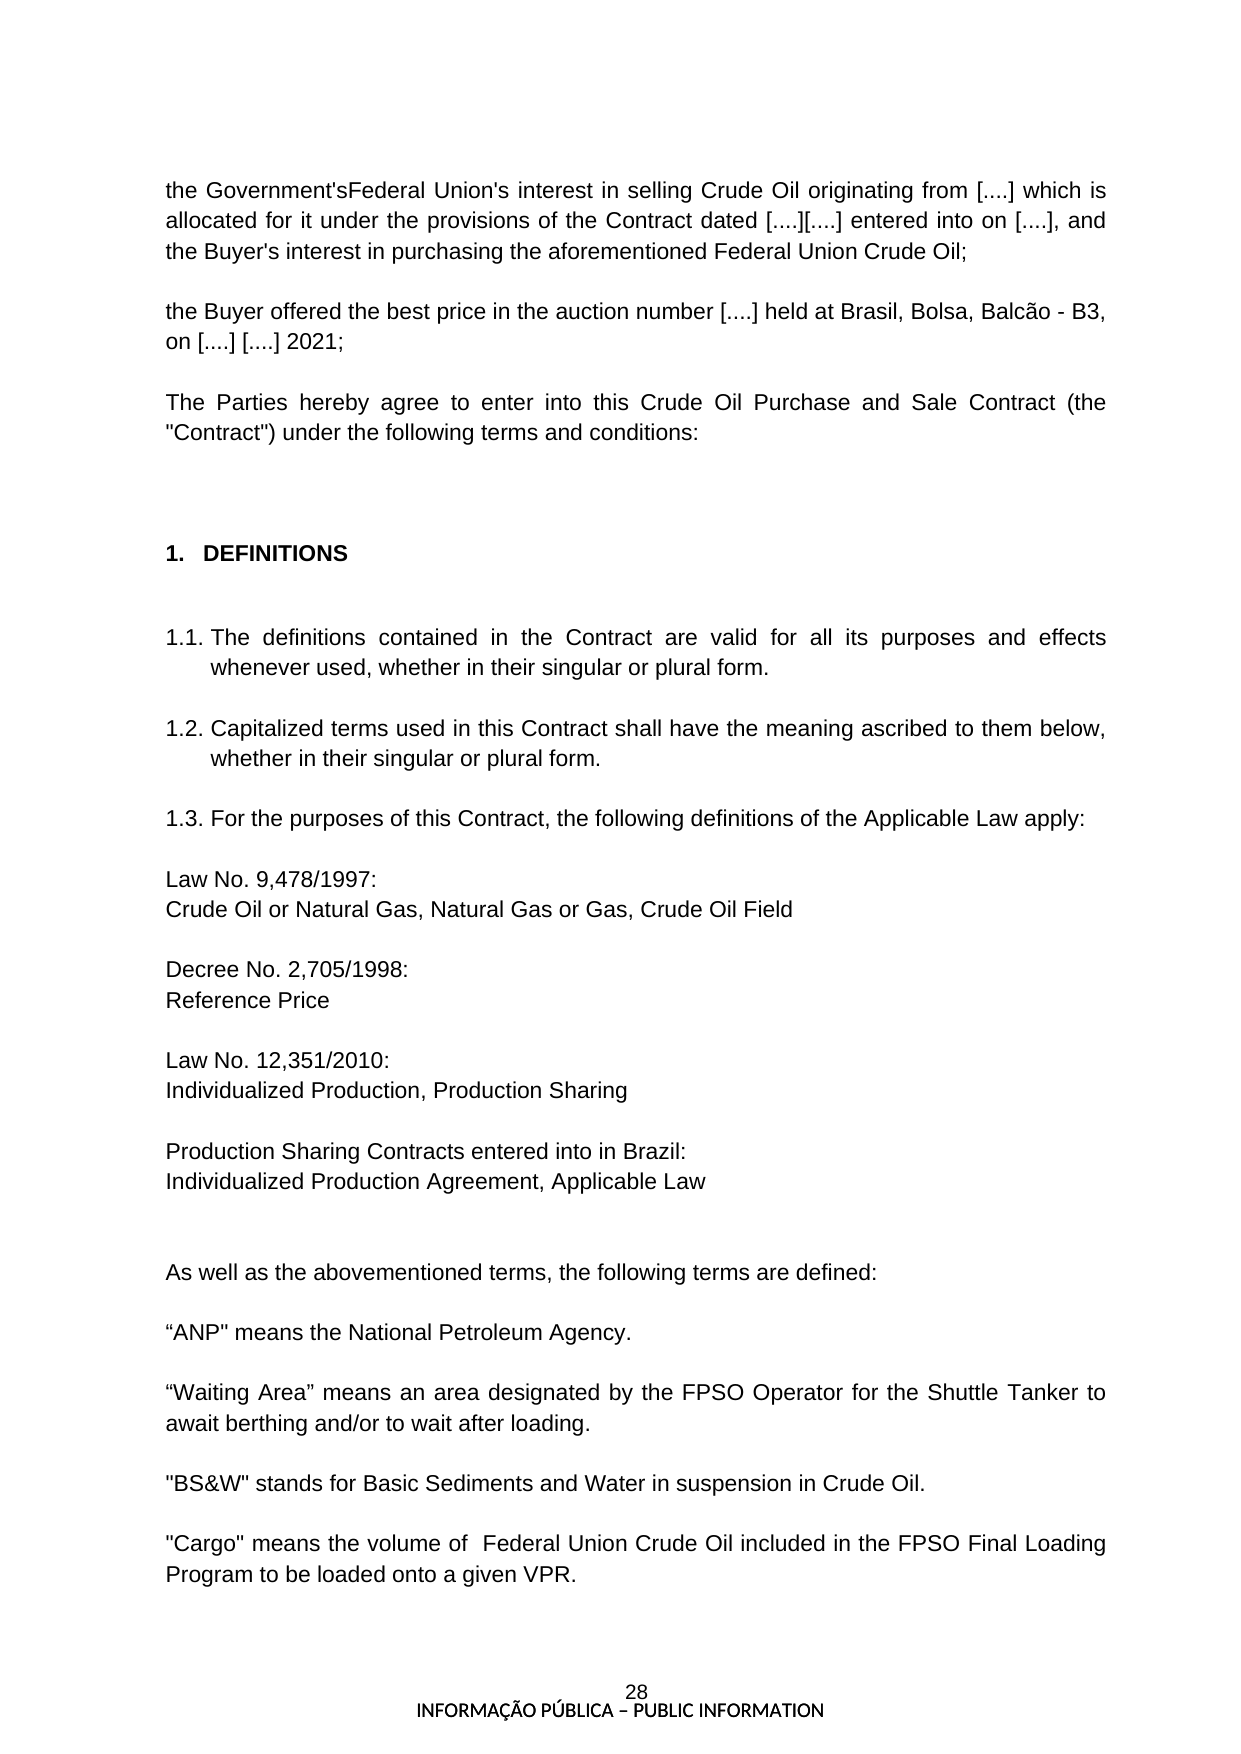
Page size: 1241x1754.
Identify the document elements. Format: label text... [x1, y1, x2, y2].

list For the purposes of this Contract, the following definitions of the Applicable Law apply: [165, 805, 1107, 832]
list DEFINITIONS [165, 540, 1107, 566]
text Crude Oil or Natural Gas, Natural Gas or Gas, Crude Oil Field [165, 896, 1107, 922]
text Production Sharing Contracts entered into in Brazil: [165, 1138, 1107, 1164]
list The definitions contained in the Contract are valid for all its purposes and effects whenever used, whether in their singular or plural form. [165, 624, 1107, 681]
text The Parties hereby agree to enter into this Crude Oil Purchase and Sale Contract (the "Contract") under the following terms and conditions: [165, 389, 1107, 445]
text “Waiting Area” means an area designated by the FPSO Operator for the Shuttle Tanker to await berthing and/or to wait after loading. [165, 1379, 1107, 1436]
text Law No. 12,351/2010: [165, 1047, 1107, 1073]
list Capitalized terms used in this Contract shall have the meaning ascribed to them below, whether in their singular or plural form. [165, 715, 1107, 771]
text the Government'sFederal Union's interest in selling Crude Oil originating from [....] which is allocated for it under the provisions of the Contract dated [....][....] entered into on [....], and the Buyer's interest in purchasing the aforementioned Federal Union Crude Oil; [165, 177, 1107, 264]
text Individualized Production, Production Sharing [165, 1077, 1107, 1103]
text Individualized Production Agreement, Applicable Law [165, 1168, 1107, 1194]
text the Buyer offered the best price in the auction number [....] held at Brasil, Bolsa, Balcão - B3, on [....] [....] 2021; [165, 298, 1107, 354]
text Reference Price [165, 987, 1107, 1013]
text Decree No. 2,705/1998: [165, 956, 1107, 983]
text Law No. 9,478/1997: [165, 866, 1107, 892]
text "Cargo" means the volume of Federal Union Crude Oil included in the FPSO Final Loading Program to be loaded onto a given VPR. [165, 1530, 1107, 1587]
text "BS&W" stands for Basic Sediments and Water in suspension in Crude Oil. [165, 1470, 1107, 1496]
text “ANP" means the National Petroleum Agency. [165, 1319, 1107, 1345]
text As well as the abovementioned terms, the following terms are defined: [165, 1258, 1107, 1285]
